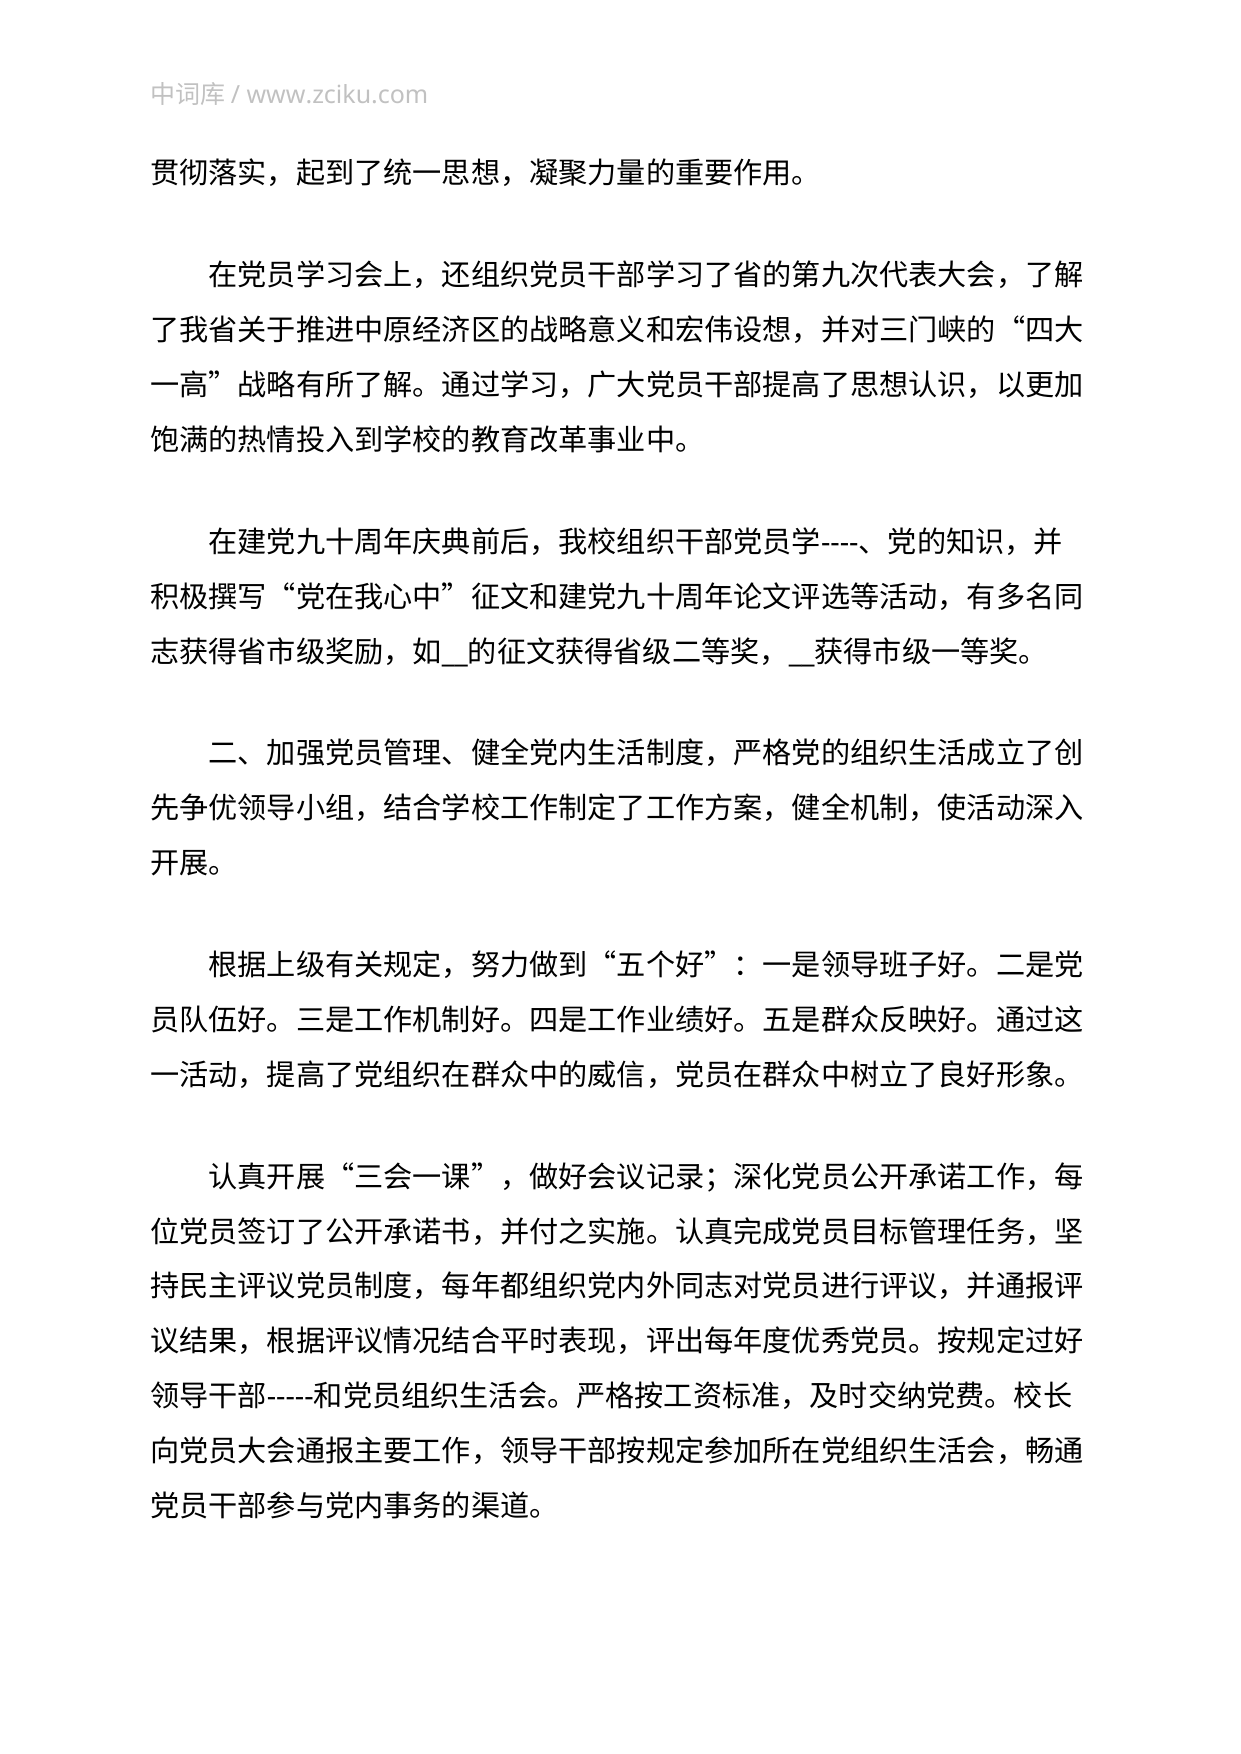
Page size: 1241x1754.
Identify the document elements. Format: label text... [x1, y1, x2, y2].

text 根据上级有关规定，努力做到“五个好”：一是领导班子好。二是党员队伍好。三是工作机制好。四是工作业绩好。五是群众反映好。通过这一活动，提高了党组织在群众中的威信，党员在群众中树立了良好形象。 [150, 942, 1090, 1094]
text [150, 150, 1090, 192]
text 在建党九十周年庆典前后，我校组织干部党员学----、党的知识，并积极撰写“党在我心中”征文和建党九十周年论文评选等活动，有多名同志获得省市级奖励，如__的征文获得省级二等奖，__获得市级一等奖。 [150, 518, 1090, 671]
text 认真开展“三会一课”，做好会议记录；深化党员公开承诺工作，每位党员签订了公开承诺书，并付之实施。认真完成党员目标管理任务，坚持民主评议党员制度，每年都组织党内外同志对党员进行评议，并通报评议结果，根据评议情况结合平时表现，评出每年度优秀党员。按规定过好领导干部-----和党员组织生活会。严格按工资标准，及时交纳党费。校长向党员大会通报主要工作，领导干部按规定参加所在党组织生活会，畅通党员干部参与党内事务的渠道。 [150, 1153, 1090, 1525]
text 在党员学习会上，还组织党员干部学习了省的第九次代表大会，了解了我省关于推进中原经济区的战略意义和宏伟设想，并对三门峡的“四大一高”战略有所了解。通过学习，广大党员干部提高了思想认识，以更加饱满的热情投入到学校的教育改革事业中。 [150, 252, 1090, 459]
text 二、加强党员管理、健全党内生活制度，严格党的组织生活成立了创先争优领导小组，结合学校工作制定了工作方案，健全机制，使活动深入开展。 [150, 730, 1090, 882]
